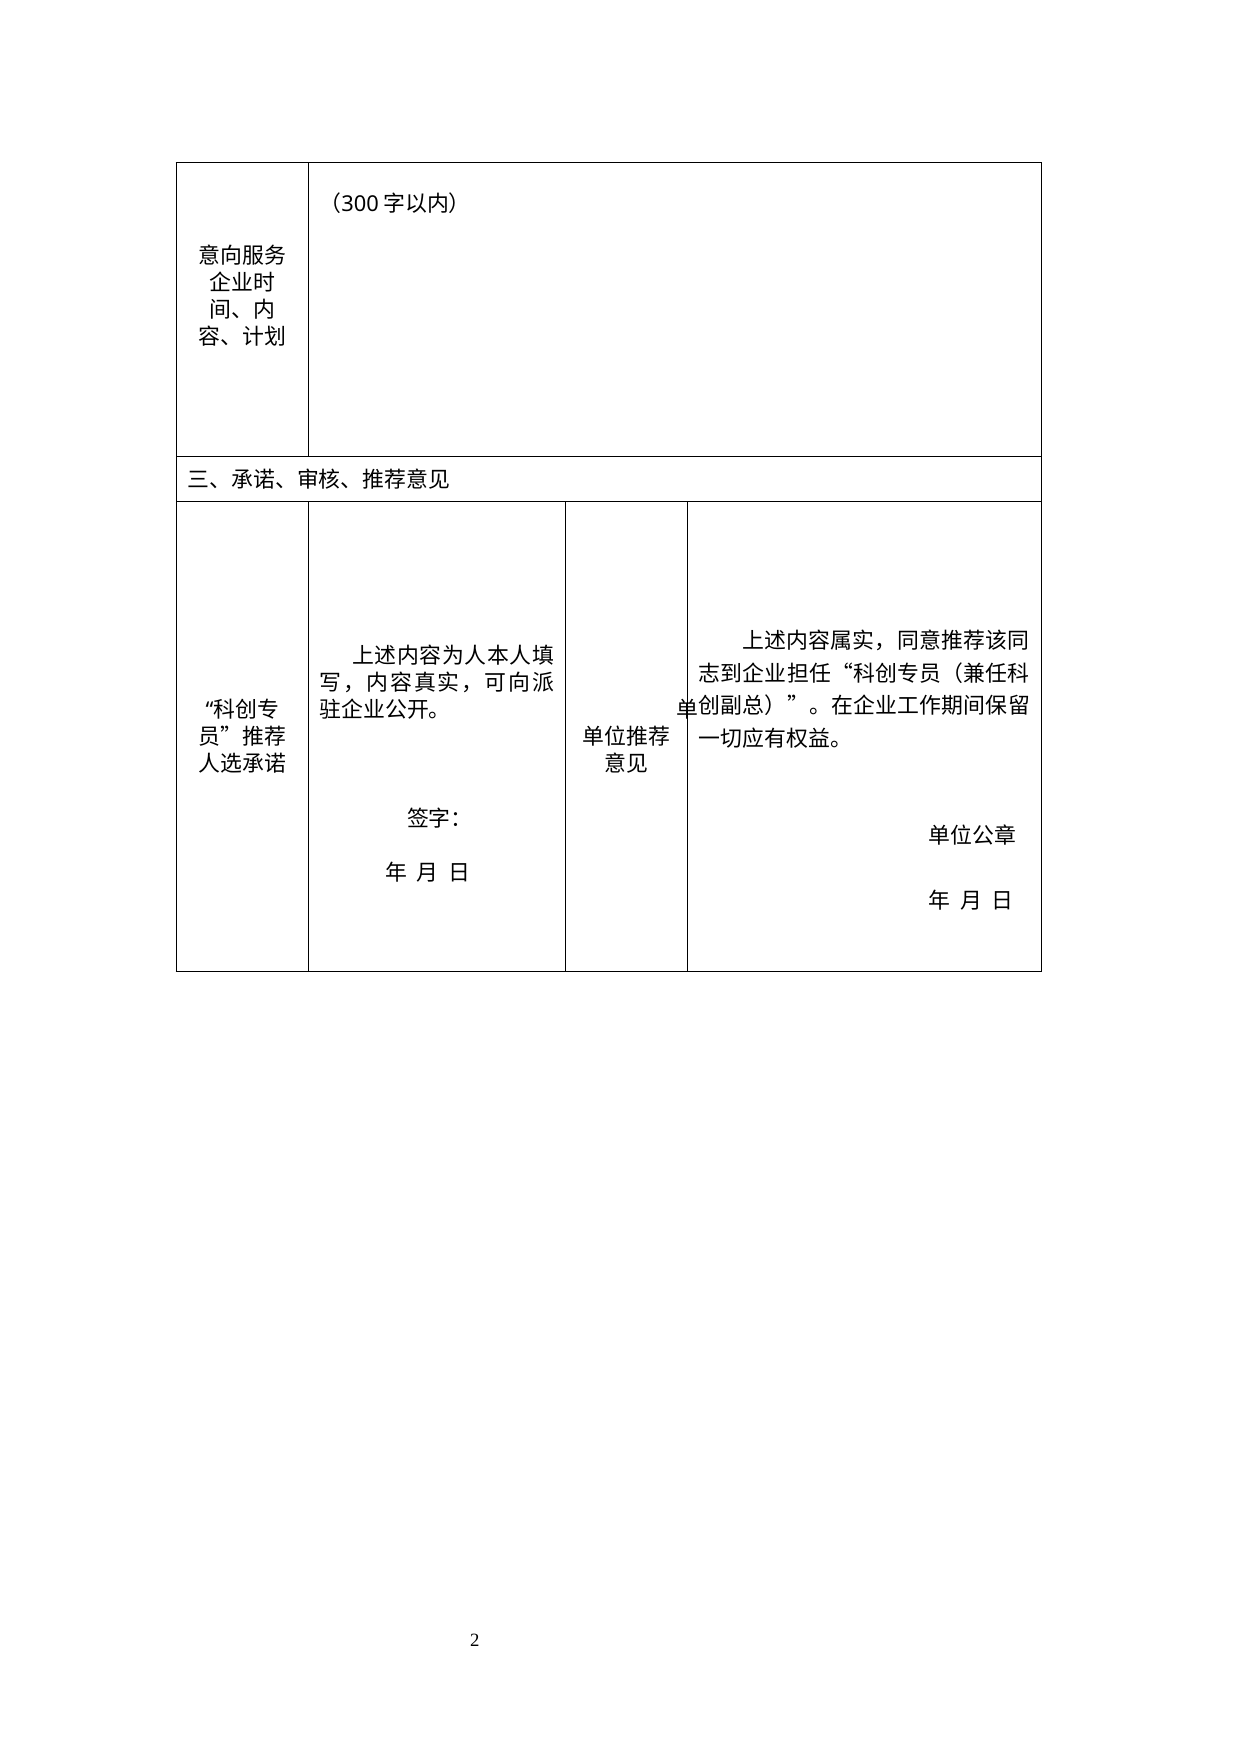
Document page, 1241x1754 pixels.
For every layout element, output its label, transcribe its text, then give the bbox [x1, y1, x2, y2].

table_cell “科创专员”推荐 人选承诺 [177, 502, 308, 971]
table_cell （300字以内） [309, 163, 1041, 456]
table_cell 意向服务企业时间、内容、计划 [177, 163, 308, 456]
table_cell 上述内容为人本人填写，内容真实，可向派驻企业公开。 签字： 年 月 日 [309, 502, 565, 971]
table_cell 单单位推荐意见 [566, 502, 687, 971]
table_cell 三、承诺、审核、推荐意见 [177, 457, 1041, 501]
table_cell 上述内容属实，同意推荐该同志到企业担任“科创专员（兼任科创副总）”。在企业工作期间保留一切应有权益。 单位公章 年 月 日 [688, 502, 1041, 971]
